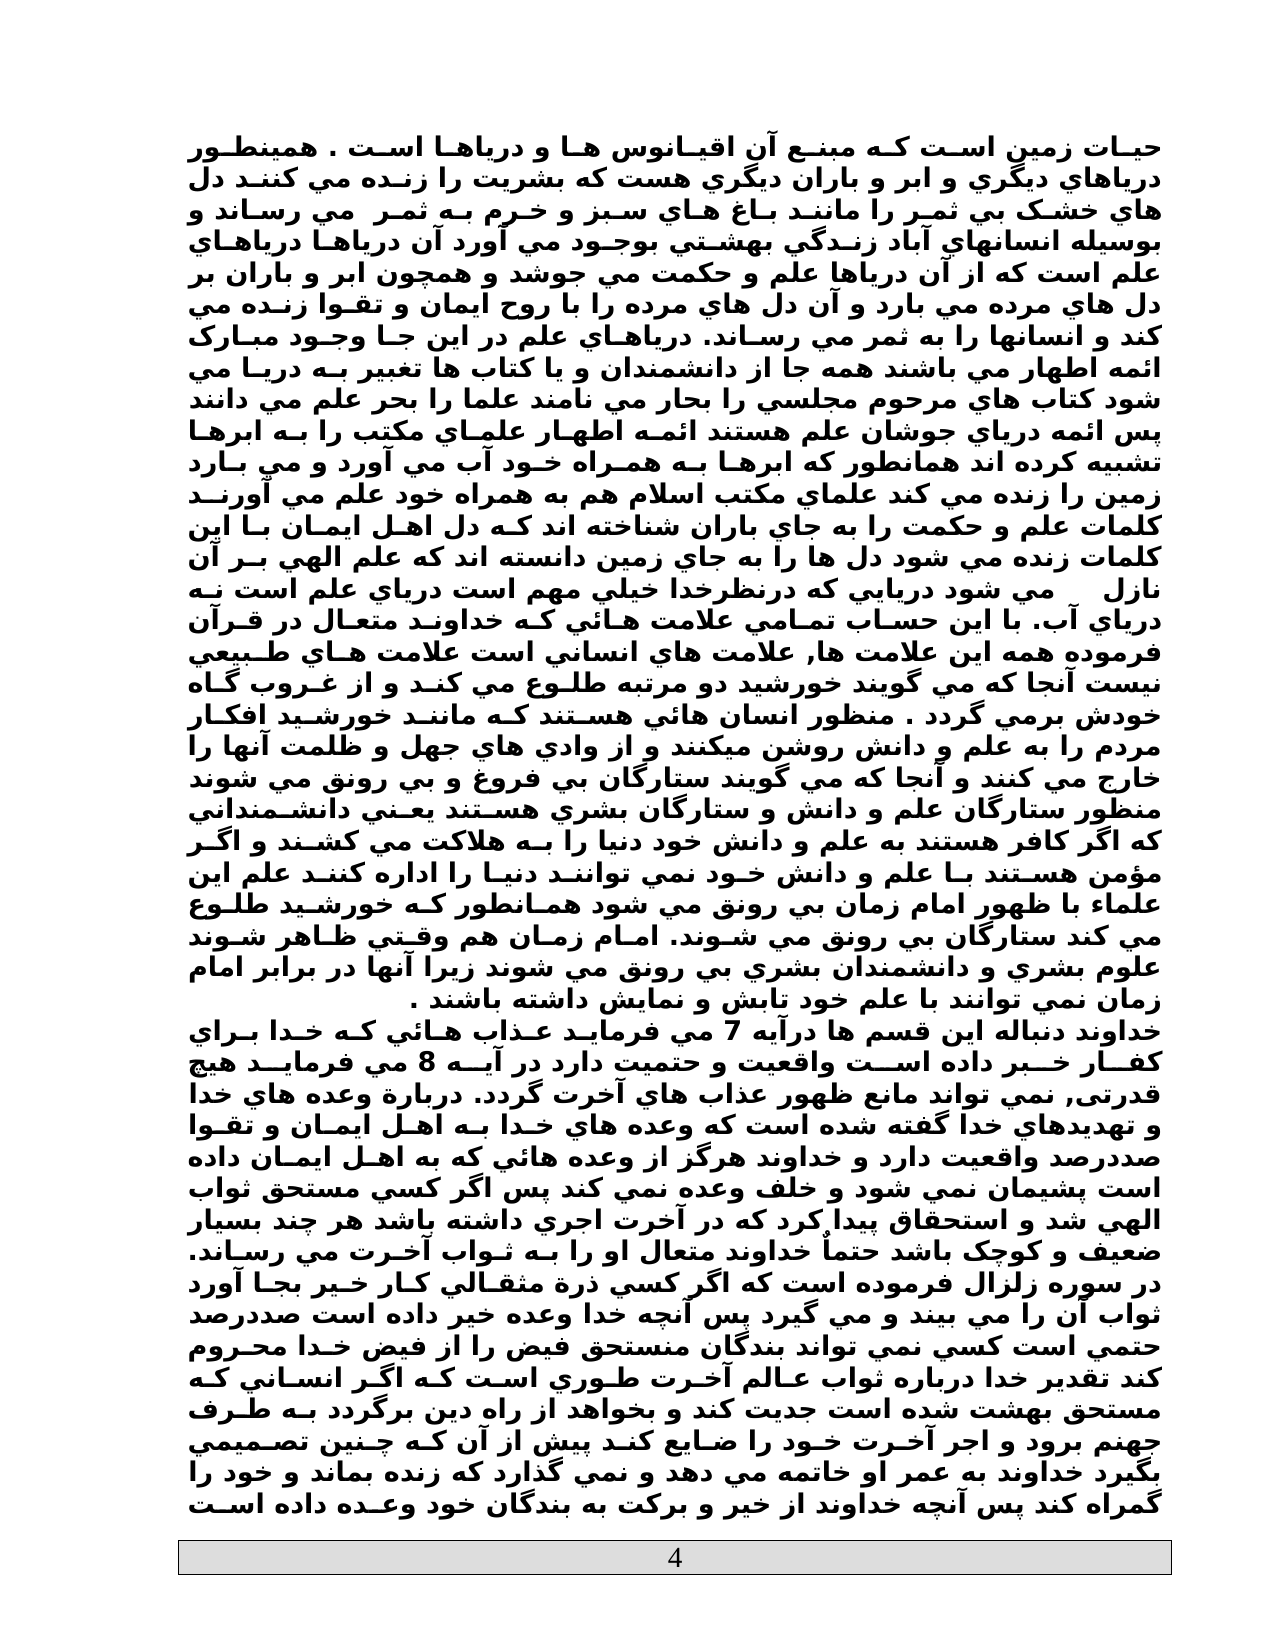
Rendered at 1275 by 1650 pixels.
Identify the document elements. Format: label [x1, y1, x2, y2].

text [187, 131, 1162, 1015]
text [187, 1015, 1162, 1520]
